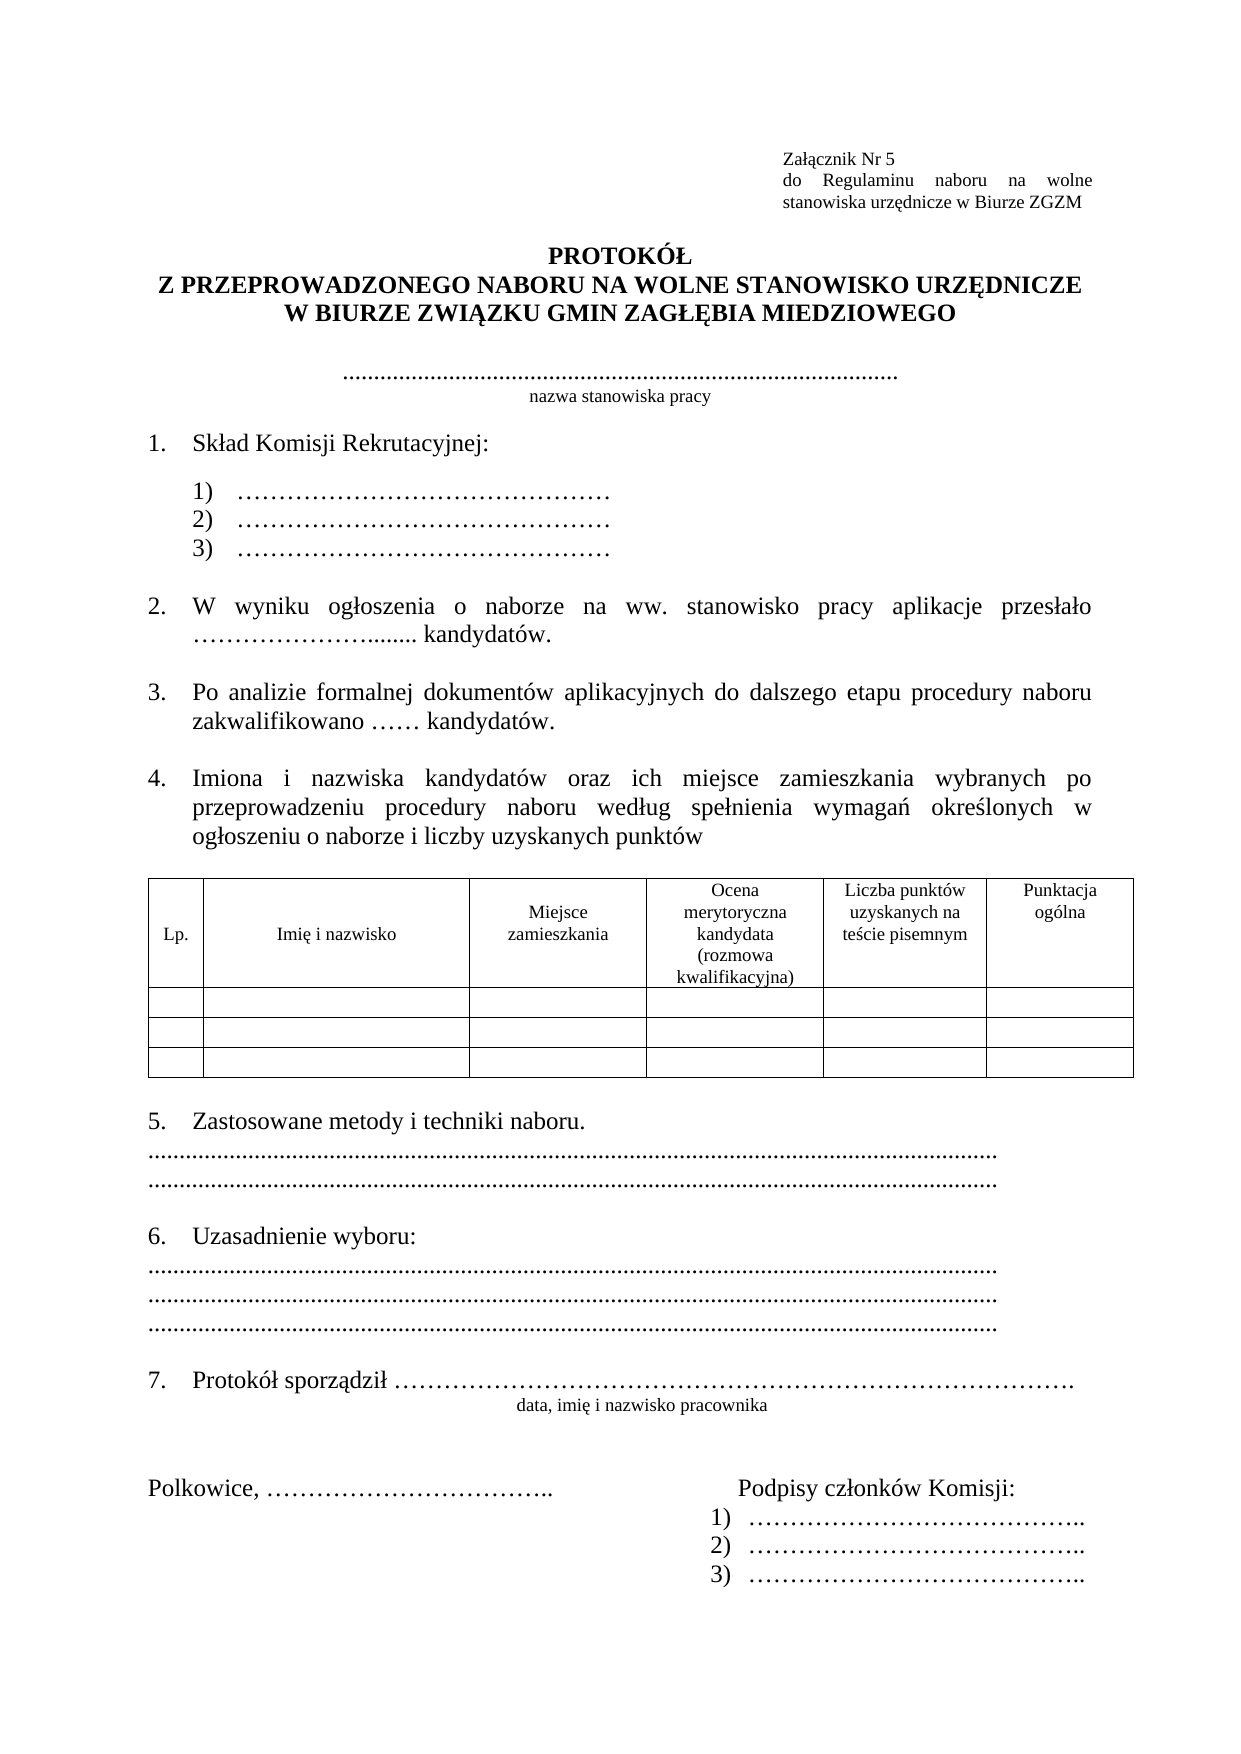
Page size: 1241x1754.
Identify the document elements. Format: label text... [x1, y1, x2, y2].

list Skład Komisji Rekrutacyjnej: [148, 428, 1093, 457]
table_cell [647, 988, 823, 1017]
table_cell [987, 1048, 1133, 1077]
text data, imię i nazwisko pracownika [148, 1394, 1093, 1415]
table_header Miejsce zamieszkania [470, 879, 646, 987]
table_cell [824, 1018, 986, 1047]
table_header Lp. [149, 879, 203, 987]
table_header Punktacja ogólna [987, 879, 1133, 987]
table_cell [149, 1048, 203, 1077]
text Załącznik Nr 5 [783, 148, 1093, 169]
list Zastosowane metody i techniki naboru. [148, 1106, 1093, 1135]
table_cell [987, 1018, 1133, 1047]
table_cell [987, 988, 1133, 1017]
table_cell [149, 988, 203, 1017]
table_header Ocena merytoryczna kandydata (rozmowa kwalifikacyjna) [647, 879, 823, 987]
list ………………………………….. [710, 1502, 1093, 1530]
table_header Imię i nazwisko [204, 879, 469, 987]
list Protokół sporządził ………………………………………………………………………. [148, 1365, 1093, 1394]
text ........................................................................................................................................ [148, 1279, 1093, 1308]
text PROTOKÓŁ [148, 241, 1093, 270]
table_cell [470, 988, 646, 1017]
list ………………………………….. [710, 1559, 1093, 1588]
text Z PRZEPROWADZONEGO NABORU NA WOLNE STANOWISKO URZĘDNICZE W BIURZE ZWIĄZKU GMIN ZAGŁĘBIA MIEDZIOWEGO [148, 270, 1093, 327]
table_cell [824, 988, 986, 1017]
list Po analizie formalnej dokumentów aplikacyjnych do dalszego etapu procedury naboru zakwalifikowano …… kandydatów. [148, 677, 1093, 734]
list ……………………………………… [192, 533, 1093, 562]
list W wyniku ogłoszenia o naborze na ww. stanowisko pracy aplikacje przesłało …………………........ kandydatów. [148, 591, 1093, 648]
text ........................................................................................................................................ [148, 1164, 1093, 1193]
table_cell [647, 1018, 823, 1047]
text ........................................................................................................................................ [148, 1250, 1093, 1279]
table_cell [204, 988, 469, 1017]
list Imiona i nazwiska kandydatów oraz ich miejsce zamieszkania wybranych po przeprowadzeniu procedury naboru według spełnienia wymagań określonych w ogłoszeniu o naborze i liczby uzyskanych punktów [148, 763, 1093, 849]
table_cell [470, 1018, 646, 1047]
text do Regulaminu naboru na wolne stanowiska urzędnicze w Biurze ZGZM [783, 169, 1093, 212]
list ……………………………………… [192, 504, 1093, 533]
table_cell [149, 1018, 203, 1047]
text nazwa stanowiska pracy [148, 385, 1093, 406]
text ........................................................................................................................................ [148, 1308, 1093, 1336]
table_header Liczba punktów uzyskanych na teście pisemnym [824, 879, 986, 987]
text ......................................................................................... [148, 356, 1093, 385]
table_cell [824, 1048, 986, 1077]
table_cell [647, 1048, 823, 1077]
list ………………………………….. [710, 1530, 1093, 1559]
list ……………………………………… [192, 476, 1093, 504]
table_cell [204, 1018, 469, 1047]
list Uzasadnienie wyboru: [148, 1221, 1093, 1250]
text Polkowice, …………………………….. Podpisy członków Komisji: [148, 1473, 1093, 1502]
table_cell [470, 1048, 646, 1077]
table_cell [204, 1048, 469, 1077]
text ........................................................................................................................................ [148, 1135, 1093, 1164]
